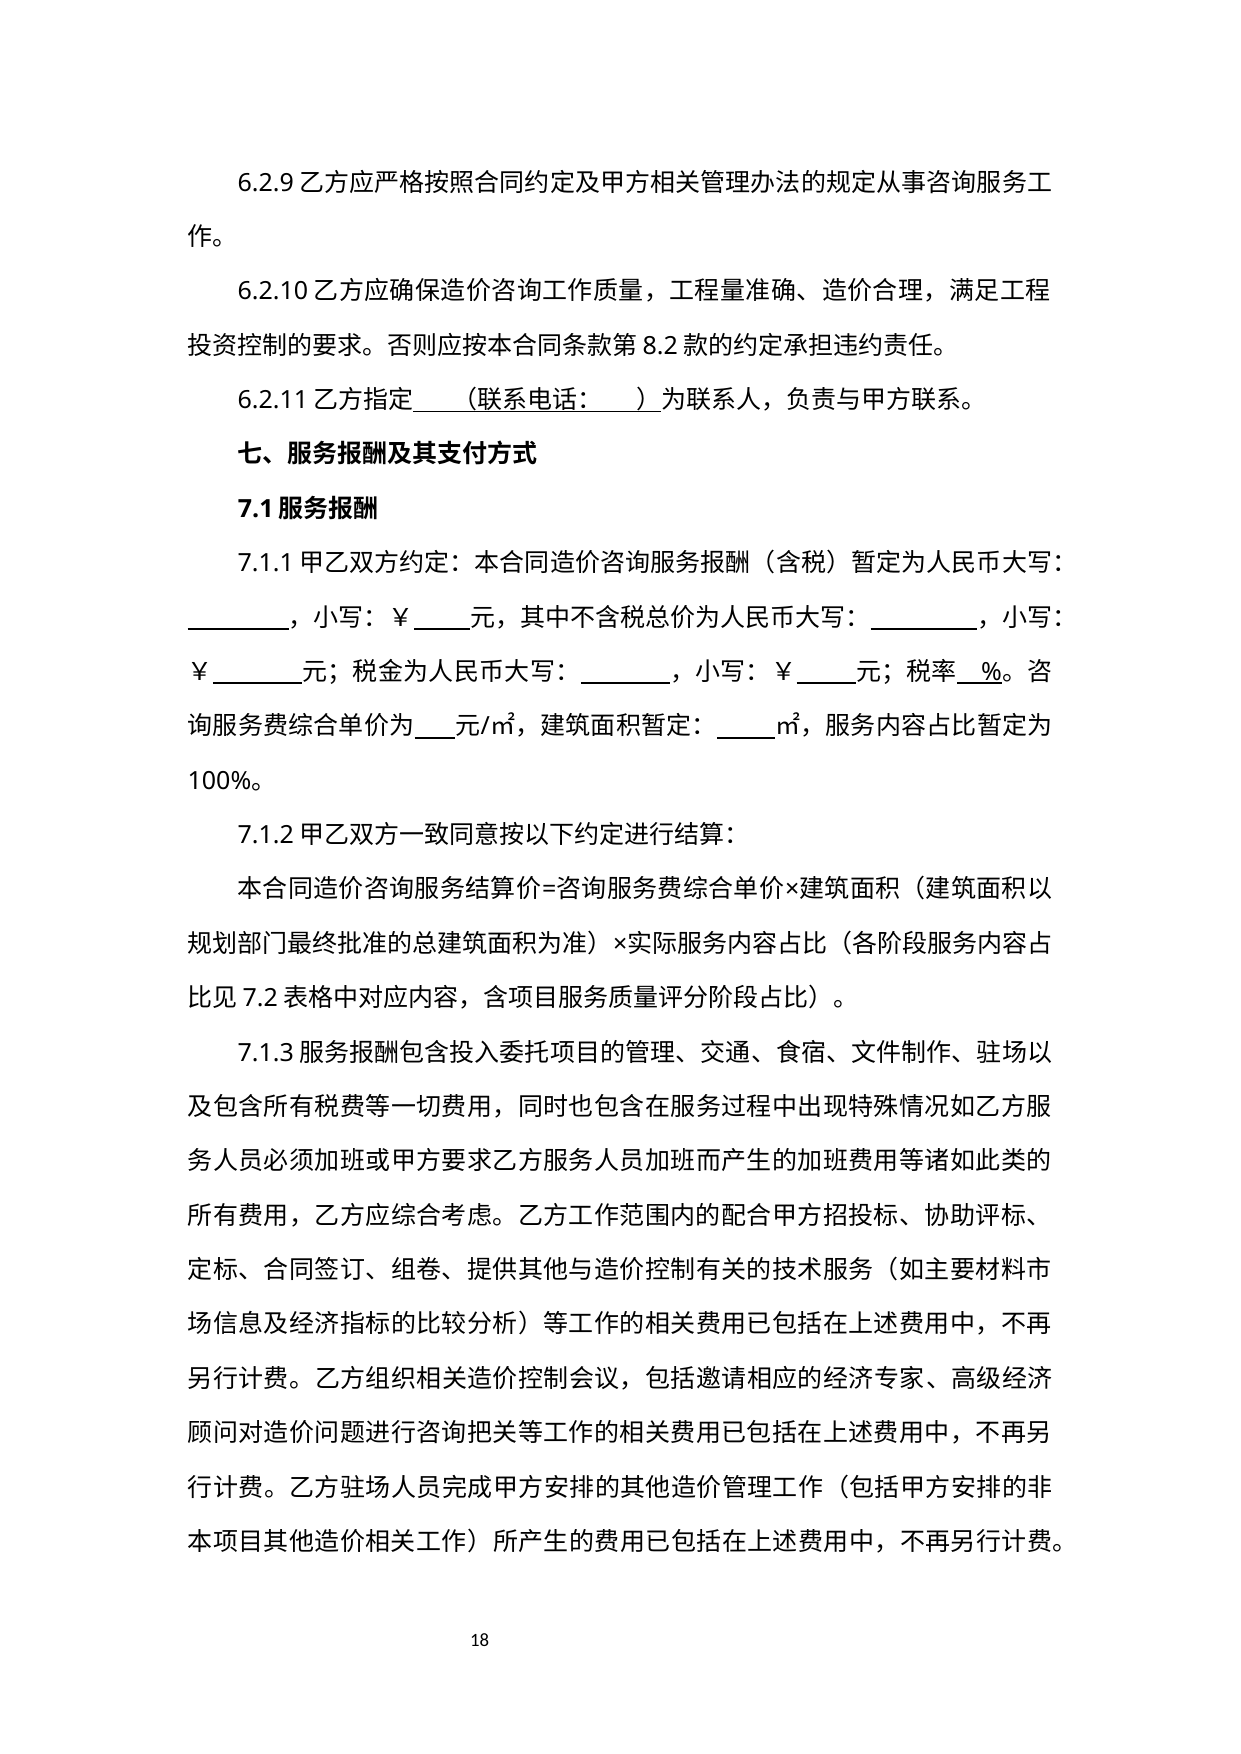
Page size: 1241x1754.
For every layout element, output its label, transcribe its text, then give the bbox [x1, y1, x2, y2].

text 七、服务报酬及其支付方式 [187, 434, 1053, 470]
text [187, 1032, 1053, 1558]
text 6.2.10乙方应确保造价咨询工作质量，工程量准确、造价合理，满足工程投资控制的要求。否则应按本合同条款第8.2款的约定承担违约责任。 [187, 271, 1053, 361]
text 6.2.11乙方指定 （联系电话： ）为联系人，负责与甲方联系。 [187, 379, 1053, 416]
text 7.1.2甲乙双方一致同意按以下约定进行结算： [187, 814, 1053, 851]
text 7.1.1甲乙双方约定：本合同造价咨询服务报酬（含税）暂定为人民币大写： ，小写：￥ 元，其中不含税总价为人民币大写： ，小写：￥ 元；税金为人民币大写： ，小写：￥ 元；税率 %。咨询服务费综合单价为 元/㎡，建筑面积暂定： ㎡，服务内容占比暂定为100%。 [187, 543, 1053, 796]
text 7.1服务报酬 [187, 488, 1053, 524]
text 6.2.9乙方应严格按照合同约定及甲方相关管理办法的规定从事咨询服务工作。 [187, 162, 1053, 253]
text 本合同造价咨询服务结算价=咨询服务费综合单价×建筑面积（建筑面积以规划部门最终批准的总建筑面积为准）×实际服务内容占比（各阶段服务内容占比见7.2表格中对应内容，含项目服务质量评分阶段占比）。 [187, 869, 1053, 1014]
